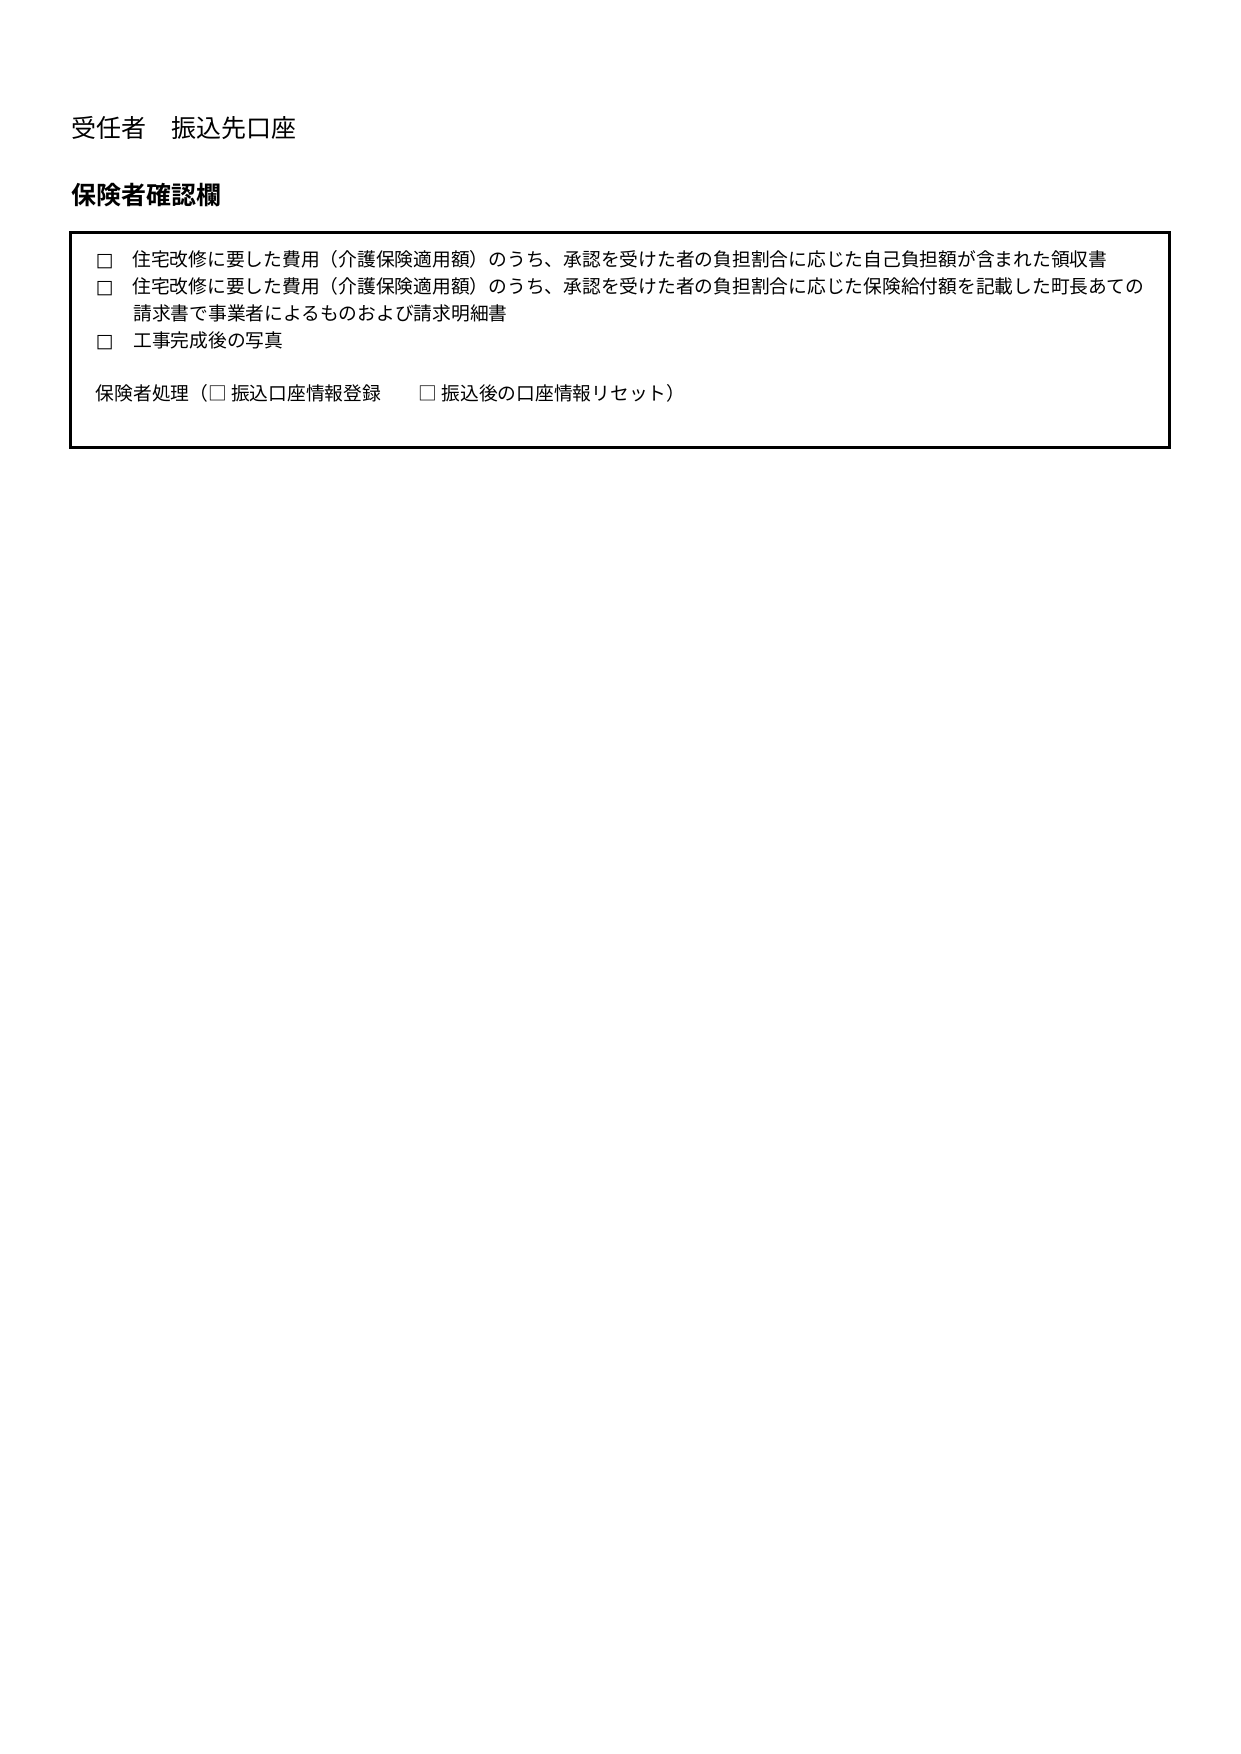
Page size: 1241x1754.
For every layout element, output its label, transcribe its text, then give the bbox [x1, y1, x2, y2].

text 受任者 振込先口座 [71, 94, 1181, 160]
text 保険者確認欄 [71, 160, 1181, 227]
